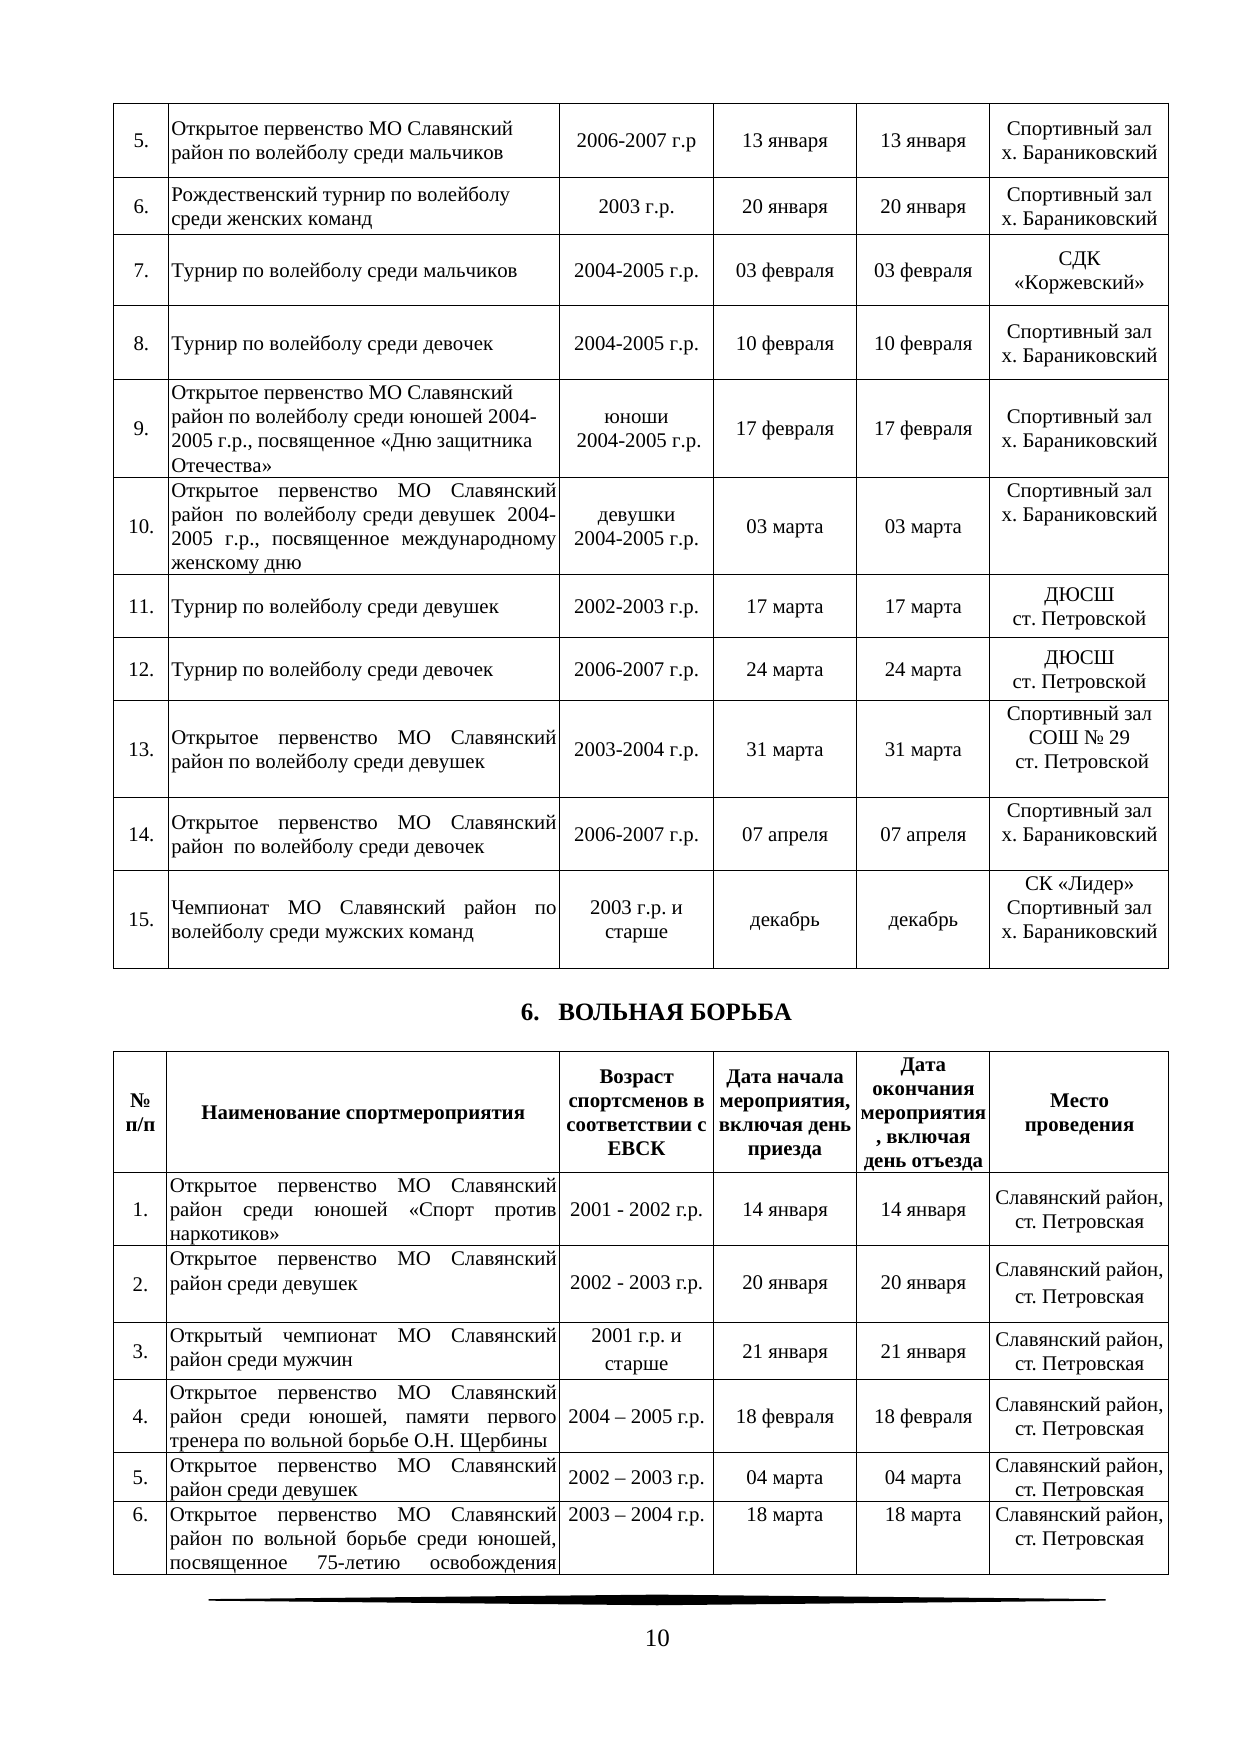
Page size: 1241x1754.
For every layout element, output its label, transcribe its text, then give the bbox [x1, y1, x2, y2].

table_cell 14. [114, 798, 168, 870]
table_cell Турнир по волейболу среди девочек [169, 638, 559, 700]
table_cell СДК «Коржевский» [990, 235, 1168, 305]
table_cell Дата начала мероприятия, включая день приезда [714, 1052, 856, 1172]
table_cell 18 февраля [714, 1380, 856, 1452]
table_cell Спортивный зал х. Бараниковский [990, 380, 1168, 477]
table_cell 5. [114, 1453, 166, 1501]
table_cell Открытое первенство МО Славянский район по волейболу среди девушек [169, 701, 559, 797]
table_cell 18 февраля [857, 1380, 989, 1452]
table_cell Открытое первенство МО Славянский район по волейболу среди девушек 2004-2005 г.р., посвященное международному женскому дню [169, 478, 559, 574]
table_cell 04 марта [714, 1453, 856, 1501]
table_cell 4. [114, 1380, 166, 1452]
table_cell Возраст спортсменов в соответствии с ЕВСК [560, 1052, 713, 1172]
table_cell 2004-2005 г.р. [560, 306, 713, 379]
table_cell Спортивный зал х. Бараниковский [990, 798, 1168, 870]
table_cell Чемпионат МО Славянский район по волейболу среди мужских команд [169, 871, 559, 967]
table_cell 03 марта [714, 478, 856, 574]
table_cell 10. [114, 478, 168, 574]
table_cell 3. [114, 1323, 166, 1379]
table_cell Открытое первенство МО Славянский район по волейболу среди юношей 2004-2005 г.р., посвященное «Дню защитника Отечества» [169, 380, 559, 477]
table_cell ДЮСШ ст. Петровской [990, 638, 1168, 700]
table_cell 2004-2005 г.р. [560, 235, 713, 305]
table_cell 17 марта [857, 575, 989, 637]
table_cell 2003 г.р. и старше [560, 871, 713, 967]
table_cell 2003-2004 г.р. [560, 701, 713, 797]
table_cell 24 марта [857, 638, 989, 700]
table_cell 13 января [714, 104, 856, 177]
table_cell 10 февраля [857, 306, 989, 379]
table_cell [167, 1502, 559, 1574]
table_cell декабрь [714, 871, 856, 967]
table_cell Открытое первенство МО Славянский район по волейболу среди мальчиков [169, 104, 559, 177]
table_cell 31 марта [714, 701, 856, 797]
table_cell Наименование спортмероприятия [167, 1052, 559, 1172]
table_cell Турнир по волейболу среди мальчиков [169, 235, 559, 305]
table_cell 9. [114, 380, 168, 477]
table_cell 18 марта [714, 1502, 856, 1574]
table_cell 2. [114, 1246, 166, 1322]
table_cell Открытое первенство МО Славянский район среди девушек [167, 1453, 559, 1501]
table_cell Открытый чемпионат МО Славянский район среди мужчин [167, 1323, 559, 1379]
table_cell 2002-2003 г.р. [560, 575, 713, 637]
table_cell 20 января [714, 178, 856, 234]
table_cell 2003 – 2004 г.р. [560, 1502, 713, 1574]
table_cell Славянский район, ст. Петровская [990, 1453, 1168, 1501]
table_cell 6. [114, 1502, 166, 1574]
table_cell юноши 2004-2005 г.р. [560, 380, 713, 477]
table_cell 20 января [857, 1246, 989, 1322]
table_cell 2002 – 2003 г.р. [560, 1453, 713, 1501]
table_cell Славянский район, ст. Петровская [990, 1380, 1168, 1452]
table_cell 07 апреля [714, 798, 856, 870]
table_cell 20 января [857, 178, 989, 234]
table_cell Открытое первенство МО Славянский район по волейболу среди девочек [169, 798, 559, 870]
table_cell Спортивный зал х. Бараниковский [990, 178, 1168, 234]
table_cell Спортивный зал х. Бараниковский [990, 306, 1168, 379]
table_cell 15. [114, 871, 168, 967]
table_cell 7. [114, 235, 168, 305]
table_cell Открытое первенство МО Славянский район среди юношей «Спорт против наркотиков» [167, 1173, 559, 1245]
table_cell Спортивный зал СОШ № 29 ст. Петровской [990, 701, 1168, 797]
table_cell 1. [114, 1173, 166, 1245]
table_cell 2006-2007 г.р. [560, 638, 713, 700]
table_cell Славянский район, ст. Петровская [990, 1323, 1168, 1379]
table_cell СК «Лидер» Спортивный зал х. Бараниковский [990, 871, 1168, 967]
table_cell Турнир по волейболу среди девушек [169, 575, 559, 637]
table_cell 10 февраля [714, 306, 856, 379]
table_cell 31 марта [857, 701, 989, 797]
table_cell ВОЛЬНАЯ БОРЬБА [114, 969, 1169, 1051]
table_cell 11. [114, 575, 168, 637]
table_cell Спортивный зал х. Бараниковский [990, 478, 1168, 574]
table_cell ДЮСШ ст. Петровской [990, 575, 1168, 637]
table_cell 17 февраля [857, 380, 989, 477]
table_cell 13 января [857, 104, 989, 177]
table_cell Рождественский турнир по волейболу среди женских команд [169, 178, 559, 234]
table_cell 20 января [714, 1246, 856, 1322]
table_cell 03 февраля [857, 235, 989, 305]
table_cell 18 марта [857, 1502, 989, 1574]
table_cell 03 марта [857, 478, 989, 574]
table_cell 2003 г.р. [560, 178, 713, 234]
table_cell Дата окончания мероприятия, включая день отъезда [857, 1052, 989, 1172]
table_cell 17 марта [714, 575, 856, 637]
table_cell 2006-2007 г.р. [560, 798, 713, 870]
table_cell 8. [114, 306, 168, 379]
table_cell Турнир по волейболу среди девочек [169, 306, 559, 379]
table_cell 21 января [857, 1323, 989, 1379]
table_cell 14 января [714, 1173, 856, 1245]
table_cell 2006-2007 г.р [560, 104, 713, 177]
table_cell декабрь [857, 871, 989, 967]
table_cell Открытое первенство МО Славянский район среди девушек [167, 1246, 559, 1322]
table_cell 2001 - 2002 г.р. [560, 1173, 713, 1245]
table_cell девушки 2004-2005 г.р. [560, 478, 713, 574]
table_cell 12. [114, 638, 168, 700]
table_cell 2001 г.р. и старше [560, 1323, 713, 1379]
table_cell 2004 – 2005 г.р. [560, 1380, 713, 1452]
table_cell 5. [114, 104, 168, 177]
table_cell № п/п [114, 1052, 166, 1172]
table_cell Славянский район, ст. Петровская [990, 1246, 1168, 1322]
table_cell 21 января [714, 1323, 856, 1379]
table_cell 13. [114, 701, 168, 797]
table_cell 17 февраля [714, 380, 856, 477]
table_cell 6. [114, 178, 168, 234]
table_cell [990, 1502, 1168, 1574]
table_cell 04 марта [857, 1453, 989, 1501]
table_cell Место проведения [990, 1052, 1168, 1172]
table_cell Славянский район, ст. Петровская [990, 1173, 1168, 1245]
table_cell 2002 - 2003 г.р. [560, 1246, 713, 1322]
table_cell 14 января [857, 1173, 989, 1245]
table_cell Открытое первенство МО Славянский район среди юношей, памяти первого тренера по вольной борьбе О.Н. Щербины [167, 1380, 559, 1452]
table_cell 24 марта [714, 638, 856, 700]
table_cell 03 февраля [714, 235, 856, 305]
table_cell 07 апреля [857, 798, 989, 870]
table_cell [990, 104, 1168, 177]
